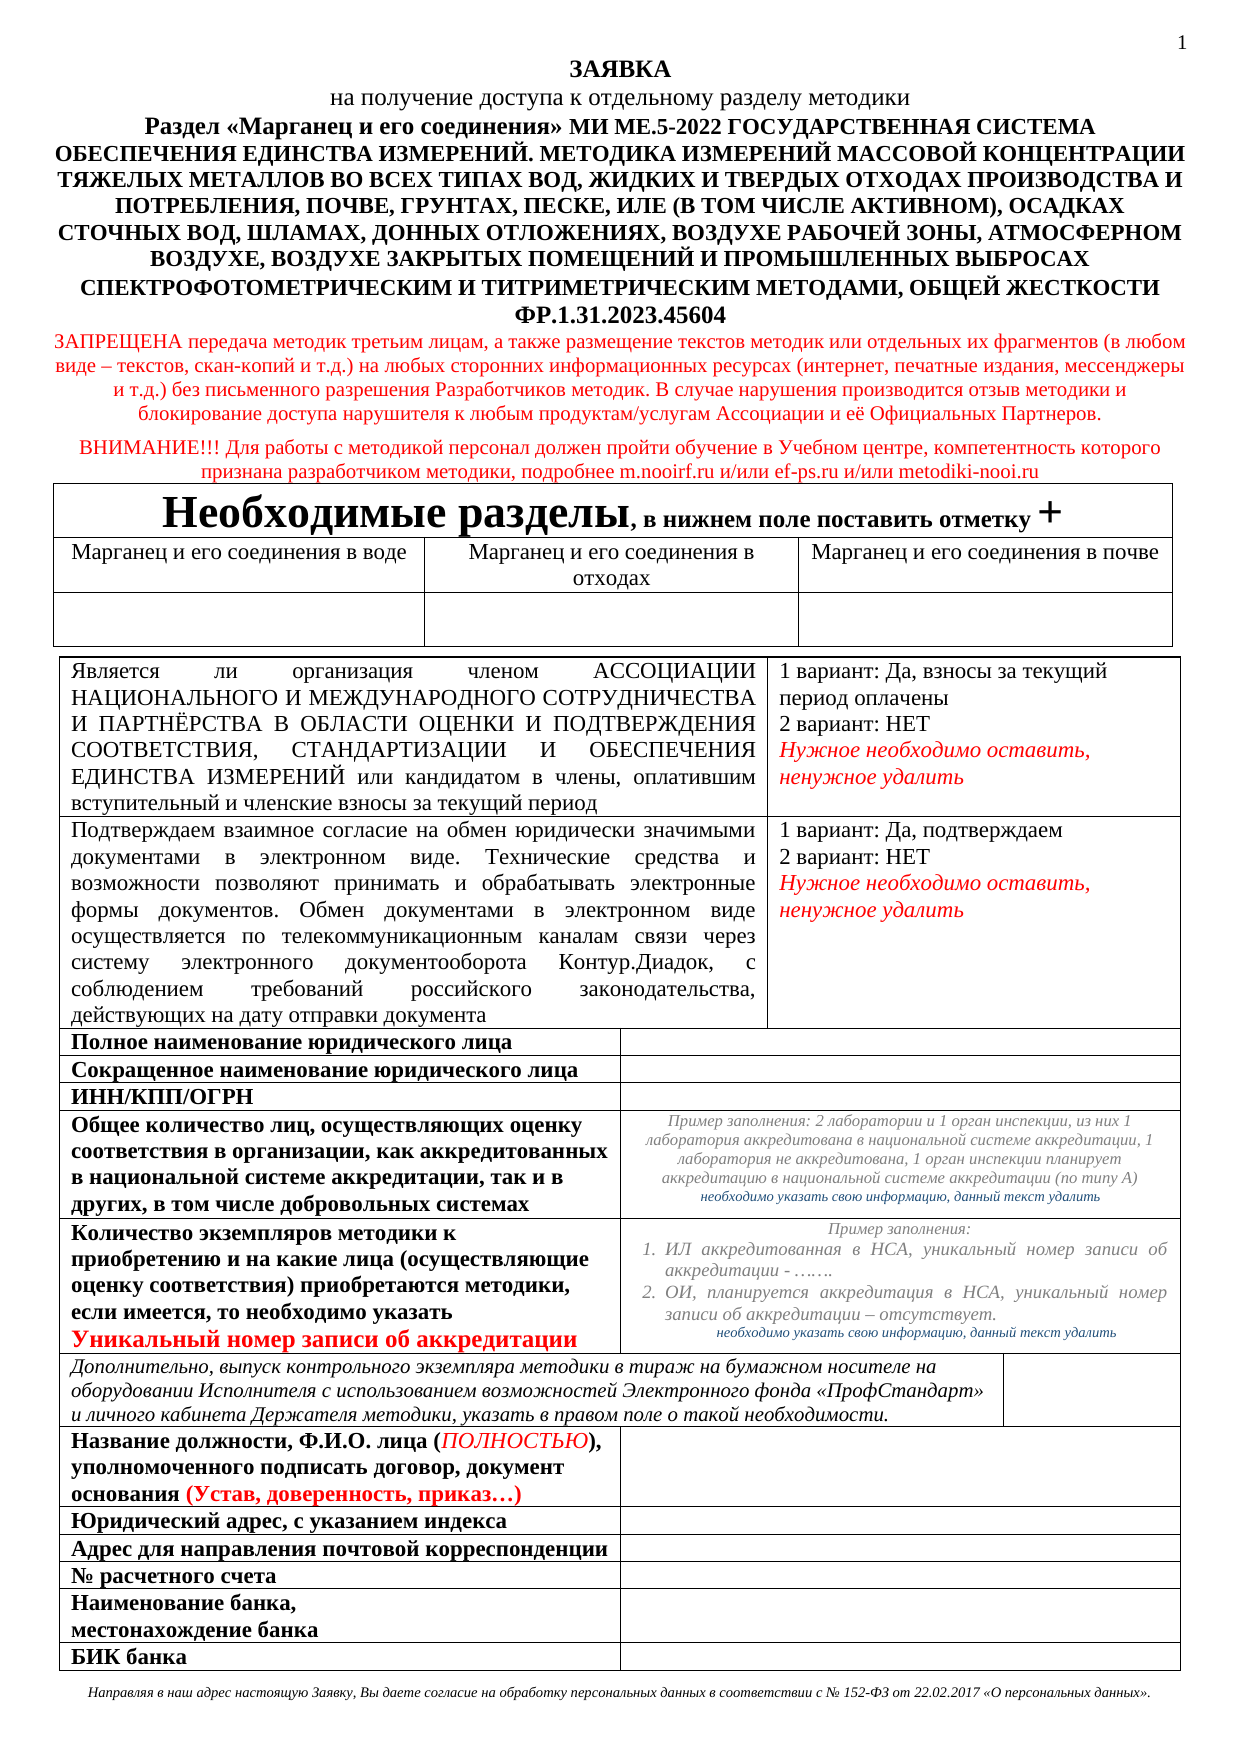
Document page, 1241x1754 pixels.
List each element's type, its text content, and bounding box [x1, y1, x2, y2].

table_cell [621, 1535, 1180, 1561]
table_cell Марганец и его соединения в отходах [425, 538, 798, 592]
table_cell Сокращенное наименование юридического лица [60, 1056, 620, 1082]
table_cell [621, 1056, 1180, 1082]
table_cell Марганец и его соединения в почве [799, 538, 1172, 592]
table_cell Марганец и его соединения в воде [54, 538, 424, 592]
text ВНИМАНИЕ!!! Для работы с методикой персонал должен пройти обучение в Учебном центре, компетентность которого признана разработчиком методики, подробнее m.nooirf.ru и/или ef-ps.ru и/или metodiki-nooi.ru [53, 435, 1187, 483]
table_cell [621, 1029, 1180, 1055]
text Раздел «Марганец и его соединения» МИ МЕ.5-2022 ГОСУДАРСТВЕННАЯ СИСТЕМА ОБЕСПЕЧЕНИЯ ЕДИНСТВА ИЗМЕРЕНИЙ. МЕТОДИКА ИЗМЕРЕНИЙ МАССОВОЙ КОНЦЕНТРАЦИИ ТЯЖЕЛЫХ МЕТАЛЛОВ ВО ВСЕХ ТИПАХ ВОД, ЖИДКИХ И ТВЕРДЫХ ОТХОДАХ ПРОИЗВОДСТВА И ПОТРЕБЛЕНИЯ, ПОЧВЕ, ГРУНТАХ, ПЕСКЕ, ИЛЕ (В ТОМ ЧИСЛЕ АКТИВНОМ), ОСАДКАХ СТОЧНЫХ ВОД, ШЛАМАХ, ДОННЫХ ОТЛОЖЕНИЯХ, ВОЗДУХЕ РАБОЧЕЙ ЗОНЫ, АТМОСФЕРНОМ ВОЗДУХЕ, ВОЗДУХЕ ЗАКРЫТЫХ ПОМЕЩЕНИЙ И ПРОМЫШЛЕННЫХ ВЫБРОСАХ СПЕКТРОФОТОМЕТРИЧЕСКИМ И ТИТРИМЕТРИЧЕСКИМ МЕТОДАМИ, ОБЩЕЙ ЖЕСТКОСТИ ФР.1.31.2023.45604 [53, 111, 1187, 329]
table_header Является ли организация членом АССОЦИАЦИИ НАЦИОНАЛЬНОГО И МЕЖДУНАРОДНОГО СОТРУДНИЧЕСТВА И ПАРТНЁРСТВА В ОБЛАСТИ ОЦЕНКИ И ПОДТВЕРЖДЕНИЯ СООТВЕТСТВИЯ, СТАНДАРТИЗАЦИИ И ОБЕСПЕЧЕНИЯ ЕДИНСТВА ИЗМЕРЕНИЙ или кандидатом в члены, оплатившим вступительный и членские взносы за текущий период [60, 658, 767, 816]
text на получение доступа к отдельному разделу методики [53, 82, 1187, 111]
table_cell [621, 1507, 1180, 1533]
table_cell [621, 1589, 1180, 1642]
table_header 1 вариант: Да, взносы за текущий период оплачены 2 вариант: НЕТ Нужное необходимо оставить, ненужное удалить [768, 658, 1180, 816]
table_cell № расчетного счета [60, 1562, 620, 1588]
table_cell Пример заполнения: 2 лаборатории и 1 орган инспекции, из них 1 лаборатория аккредитована в национальной системе аккредитации, 1 лаборатория не аккредитована, 1 орган инспекции планирует аккредитацию в национальной системе аккредитации (по типу А) необходимо указать свою информацию, данный текст удалить [621, 1111, 1180, 1218]
table_cell [621, 1427, 1180, 1506]
table_cell ИНН/КПП/ОГРН [60, 1083, 620, 1109]
table_cell Юридический адрес, с указанием индекса [60, 1507, 620, 1533]
table_cell [621, 1562, 1180, 1588]
table_cell [425, 593, 798, 646]
table_header Необходимые разделы, в нижнем поле поставить отметку + [54, 484, 1172, 537]
table_cell Наименование банка, местонахождение банка [60, 1589, 620, 1642]
table_cell [799, 593, 1172, 646]
table_cell Название должности, Ф.И.О. лица (ПОЛНОСТЬЮ), уполномоченного подписать договор, документ основания (Устав, доверенность, приказ…) [60, 1427, 620, 1506]
table_cell Подтверждаем взаимное согласие на обмен юридически значимыми документами в электронном виде. Технические средства и возможности позволяют принимать и обрабатывать электронные формы документов. Обмен документами в электронном виде осуществляется по телекоммуникационным каналам связи через систему электронного документооборота Контур.Диадок, с соблюдением требований российского законодательства, действующих на дату отправки документа [60, 817, 767, 1027]
table_cell Пример заполнения: ИЛ аккредитованная в НСА, уникальный номер записи об аккредитации - ……. ОИ, планируется аккредитация в НСА, уникальный номер записи об аккредитации – отсутствует. необходимо указать свою информацию, данный текст удалить [621, 1219, 1180, 1353]
text ЗАЯВКА [53, 54, 1187, 82]
text ЗАПРЕЩЕНА передача методик третьим лицам, а также размещение текстов методик или отдельных их фрагментов (в любом виде – текстов, скан-копий и т.д.) на любых сторонних информационных ресурсах (интернет, печатные издания, мессенджеры и т.д.) без письменного разрешения Разработчиков методик. В случае нарушения производится отзыв методики и блокирование доступа нарушителя к любым продуктам/услугам Ассоциации и её Официальных Партнеров. [53, 329, 1187, 425]
table_cell [1004, 1354, 1180, 1426]
table_cell [54, 593, 424, 646]
table_cell Количество экземпляров методики к приобретению и на какие лица (осуществляющие оценку соответствия) приобретаются методики, если имеется, то необходимо указать Уникальный номер записи об аккредитации [60, 1219, 620, 1353]
table_cell Полное наименование юридического лица [60, 1029, 620, 1055]
table_cell Адрес для направления почтовой корреспонденции [60, 1535, 620, 1561]
table_cell 1 вариант: Да, подтверждаем 2 вариант: НЕТ Нужное необходимо оставить, ненужное удалить [768, 817, 1180, 1027]
table_cell БИК банка [60, 1643, 620, 1669]
table_cell [621, 1643, 1180, 1669]
table_cell Общее количество лиц, осуществляющих оценку соответствия в организации, как аккредитованных в национальной системе аккредитации, так и в других, в том числе добровольных системах [60, 1111, 620, 1218]
table_cell [621, 1083, 1180, 1109]
table_cell Дополнительно, выпуск контрольного экземпляра методики в тираж на бумажном носителе на оборудовании Исполнителя с использованием возможностей Электронного фонда «ПрофСтандарт» и личного кабинета Держателя методики, указать в правом поле о такой необходимости. [60, 1354, 1003, 1426]
